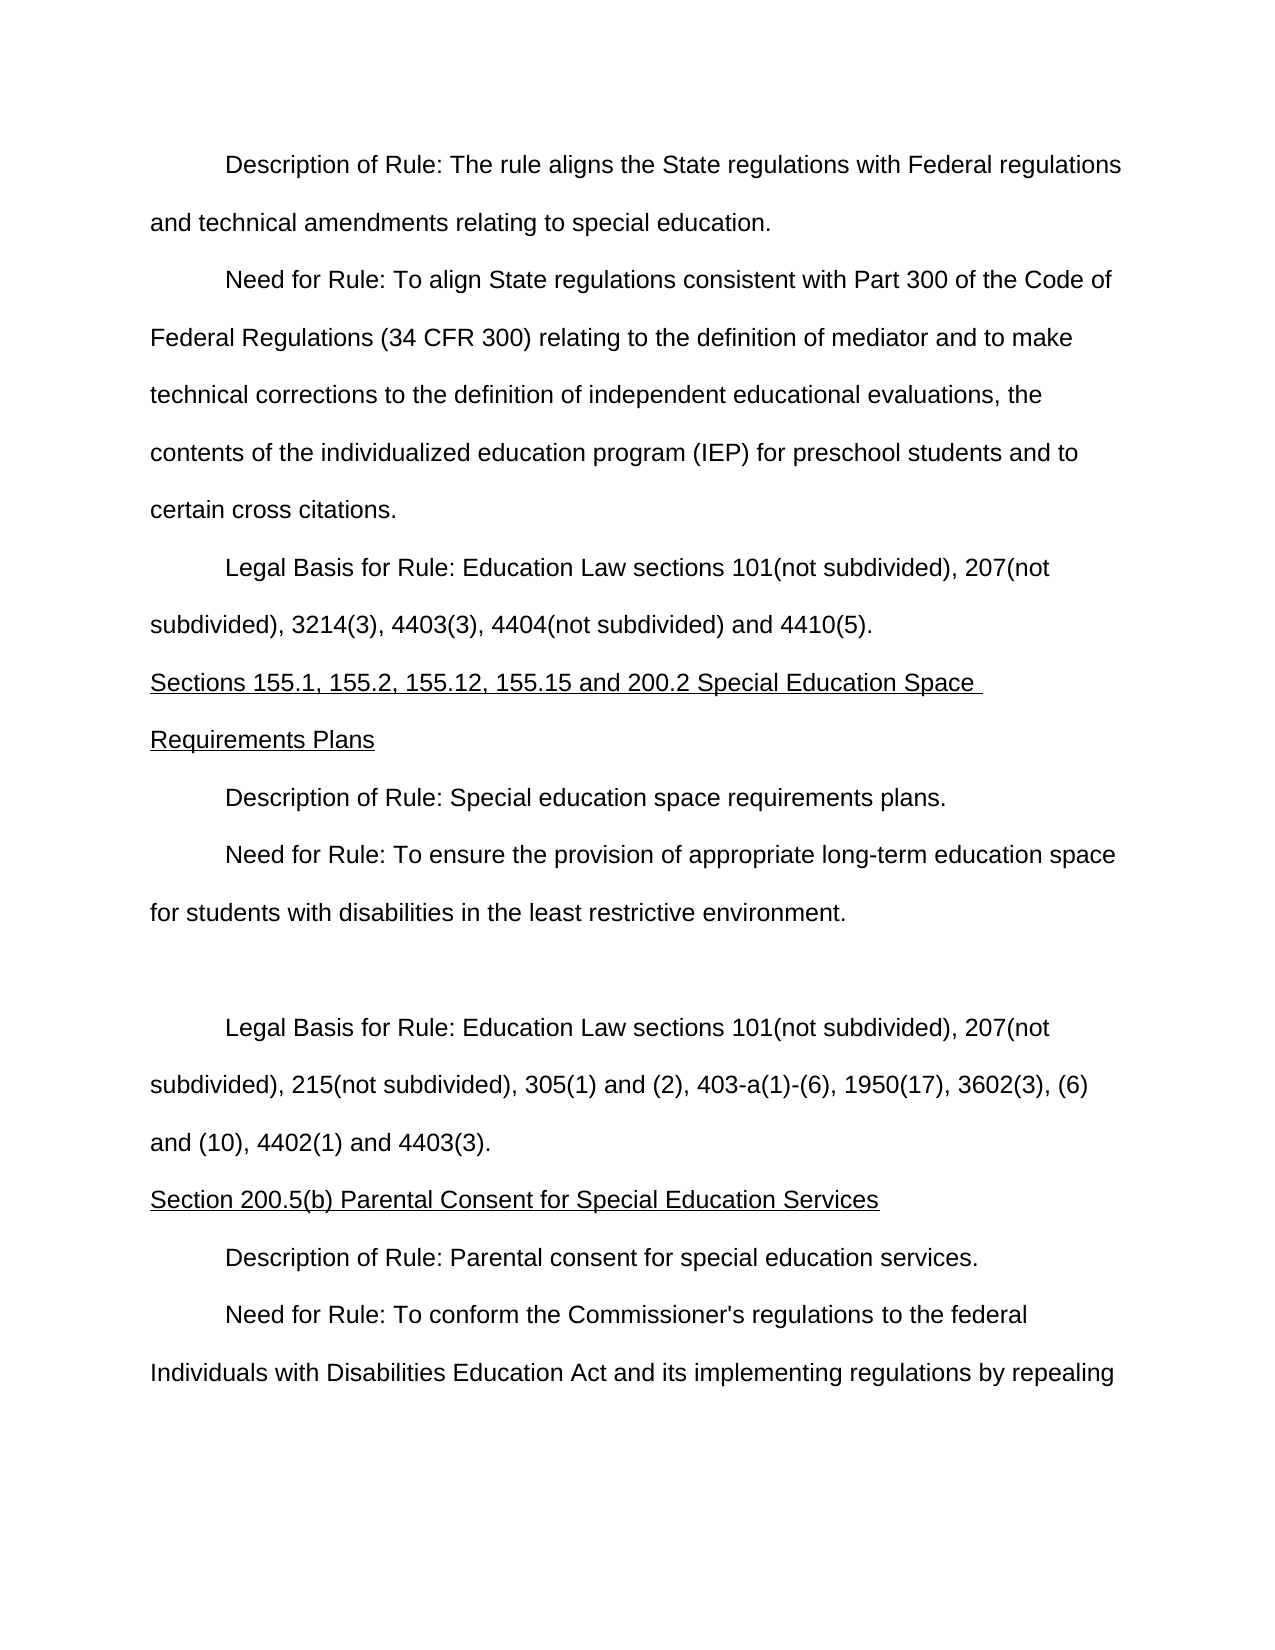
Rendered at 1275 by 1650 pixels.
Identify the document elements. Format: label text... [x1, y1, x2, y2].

text Description of Rule: Special education space requirements plans. [150, 782, 1125, 811]
text Sections 155.1, 155.2, 155.12, 155.15 and 200.2 Special Education Space Requirements Plans [150, 667, 1125, 754]
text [150, 1300, 1125, 1386]
text Legal Basis for Rule: Education Law sections 101(not subdivided), 207(not subdivided), 215(not subdivided), 305(1) and (2), 403-a(1)-(6), 1950(17), 3602(3), (6) and (10), 4402(1) and 4403(3). [150, 1012, 1125, 1156]
text Description of Rule: Parental consent for special education services. [150, 1242, 1125, 1271]
text Section 200.5(b) Parental Consent for Special Education Services [150, 1185, 1125, 1214]
text Legal Basis for Rule: Education Law sections 101(not subdivided), 207(not subdivided), 3214(3), 4403(3), 4404(not subdivided) and 4410(5). [150, 552, 1125, 639]
text Need for Rule: To ensure the provision of appropriate long-term education space for students with disabilities in the least restrictive environment. [150, 840, 1125, 926]
text Description of Rule: The rule aligns the State regulations with Federal regulations and technical amendments relating to special education. [150, 150, 1125, 236]
text Need for Rule: To align State regulations consistent with Part 300 of the Code of Federal Regulations (34 CFR 300) relating to the definition of mediator and to make technical corrections to the definition of independent educational evaluations, the contents of the individualized education program (IEP) for preschool students and to certain cross citations. [150, 265, 1125, 524]
